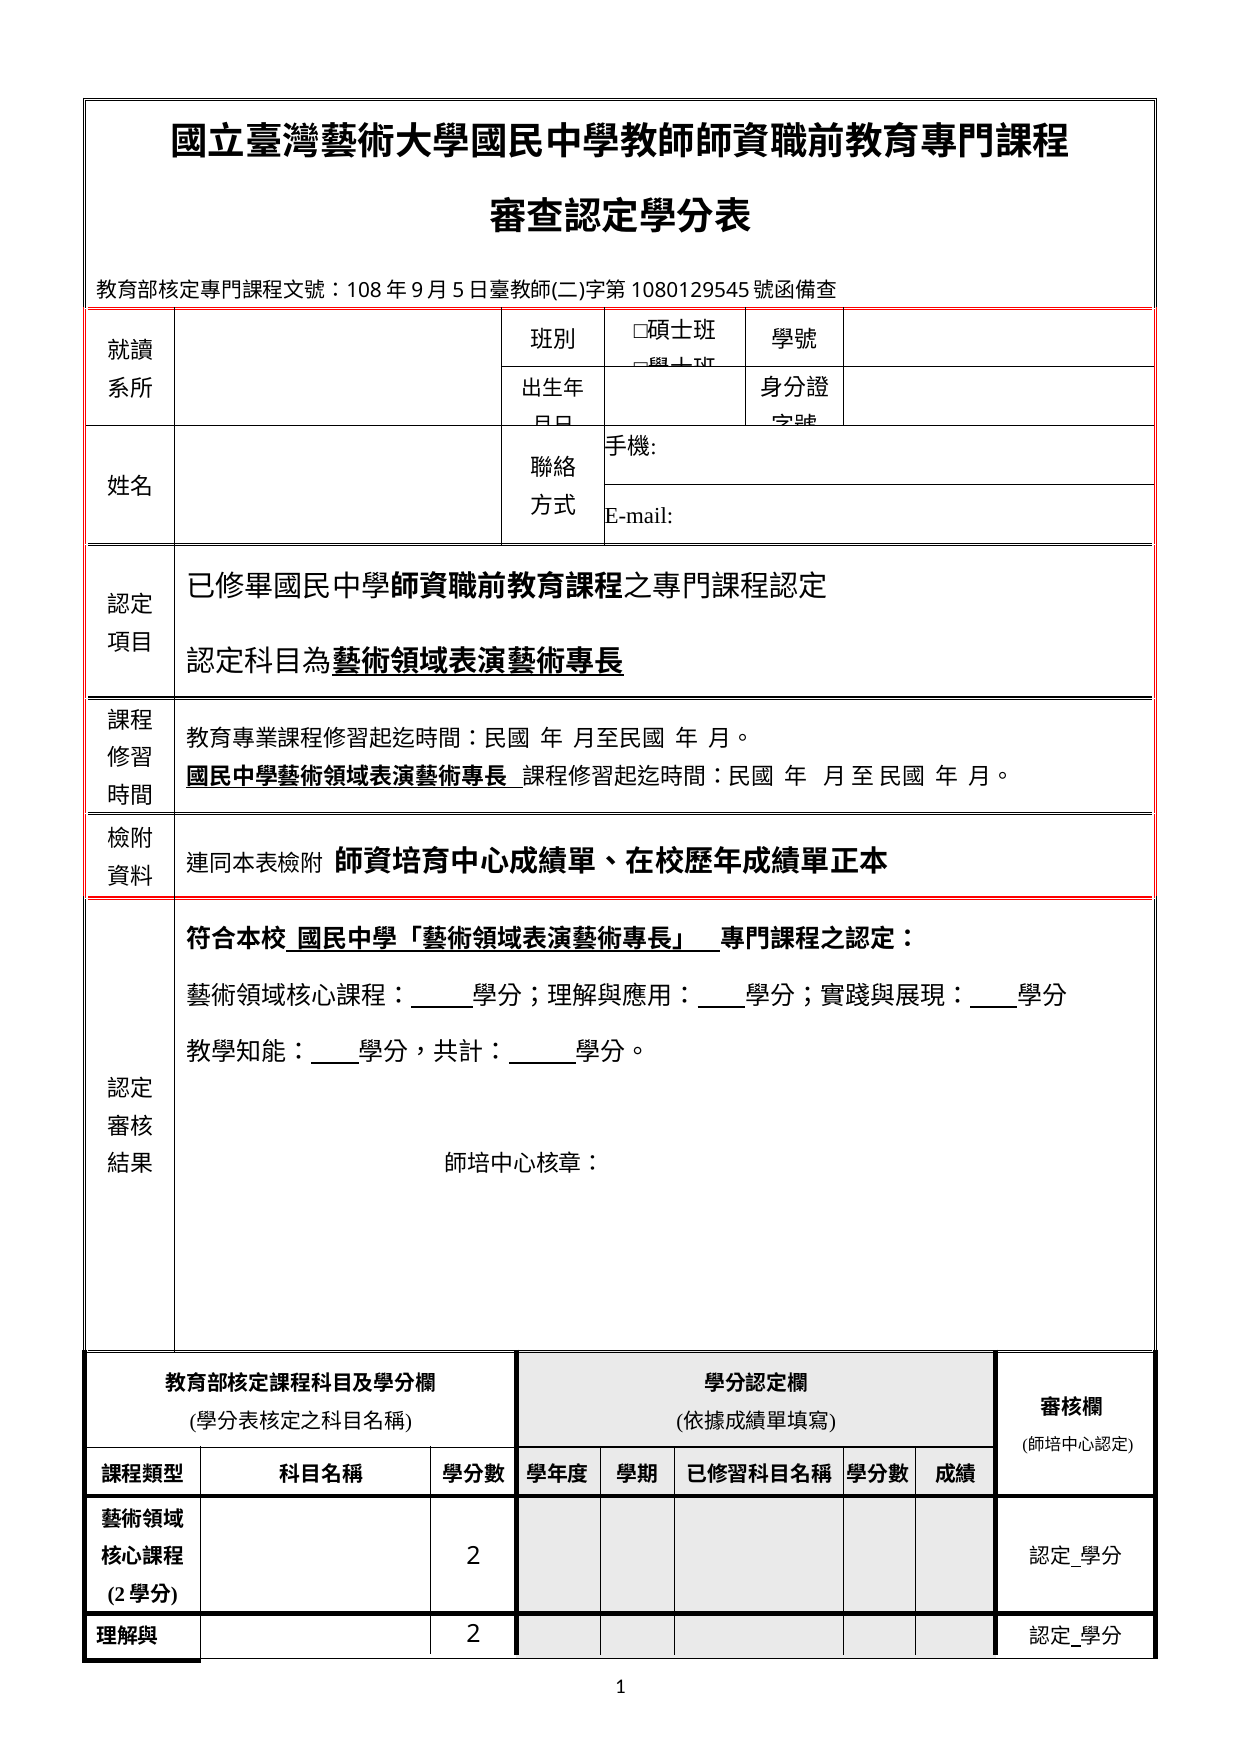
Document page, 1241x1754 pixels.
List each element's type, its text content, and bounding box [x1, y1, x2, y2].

table_header 國立臺灣藝術大學國民中學教師師資職前教育專門課程 審查認定學分表 教育部核定專門課程文號：108年9月5日臺教師(二)字第1080129545號函備查 [86, 101, 1154, 307]
table_cell E-mail: [605, 485, 1154, 543]
table_cell 2 [431, 1498, 514, 1611]
table_cell 成績 [916, 1448, 993, 1494]
table_cell [844, 367, 1154, 425]
table_cell 學分認定欄 (依據成績單填寫) [519, 1353, 993, 1446]
table_cell [175, 426, 501, 543]
table_cell [844, 307, 1155, 366]
table_cell 教育專業課程修習起迄時間：民國 年 月至民國 年 月。 國民中學藝術領域表演藝術專長 課程修習起迄時間：民國 年 月 至 民國 年 月。 [175, 696, 1154, 812]
table_cell 已修畢國民中學師資職前教育課程之專門課程認定 認定科目為藝術領域表演藝術專長 [175, 543, 1155, 696]
table_cell 班別 [502, 310, 604, 366]
table_cell [201, 1616, 431, 1658]
table_cell 姓名 [86, 426, 174, 543]
table_cell 理解與 應用 (18學分) [87, 1616, 200, 1658]
table_cell 手機: [605, 426, 1154, 484]
table_cell 審核欄 (師培中心認定) [998, 1353, 1153, 1494]
table_cell 學期 [601, 1448, 674, 1494]
table_cell 已修習科目名稱 [675, 1448, 843, 1494]
table_cell 教育部核定課程科目及學分欄 (學分表核定之科目名稱) [87, 1353, 514, 1446]
table_cell 認定 項目 [85, 543, 174, 696]
table_cell 課程修習時間 [86, 696, 174, 812]
table_cell [674, 1616, 844, 1658]
table_cell [519, 1498, 600, 1611]
table_cell 學號 [746, 310, 843, 366]
table_cell 檢附 資料 [85, 812, 174, 896]
table_cell 就讀 系所 [85, 307, 174, 425]
table_cell 符合本校 國民中學「藝術領域表演藝術專長」 專門課程之認定： 藝術領域核心課程： 學分；理解與應用： 學分；實踐與展現： 學分 教學知能： 學分，共計： 學分。 師培中心核章： [175, 896, 1154, 1349]
table_cell 認定 學分 [998, 1498, 1153, 1611]
table_cell [516, 1616, 600, 1658]
table_cell [675, 1498, 843, 1611]
table_cell □碩士班 □學士班 [605, 310, 745, 366]
table_cell 學分數 [431, 1448, 514, 1494]
table_cell 連同本表檢附 師資培育中心成績單、在校歷年成績單正本 [175, 812, 1155, 896]
table_cell 課程類型 [87, 1448, 200, 1494]
table_cell [601, 1498, 674, 1611]
table_cell [605, 367, 745, 425]
table_cell 認定審核結果 [86, 896, 174, 1349]
table_cell 認定 學分 [996, 1616, 1153, 1658]
table_cell [916, 1498, 993, 1611]
table_cell [175, 310, 501, 425]
table_cell 聯絡 方式 [502, 426, 604, 543]
table_cell 學年度 [519, 1448, 600, 1494]
table_cell [201, 1498, 430, 1611]
table_cell [915, 1616, 996, 1658]
table_cell [844, 1616, 915, 1658]
table_cell [844, 1498, 915, 1611]
table_cell 2 [431, 1616, 516, 1658]
table_cell 藝術領域核心課程 (2學分) [87, 1498, 200, 1611]
table_cell 身分證字號 [746, 367, 843, 425]
table_cell 學分數 [844, 1448, 915, 1494]
table_cell 出生年月日 [502, 367, 604, 425]
table_cell 科目名稱 [201, 1448, 430, 1494]
table_cell [600, 1616, 674, 1658]
